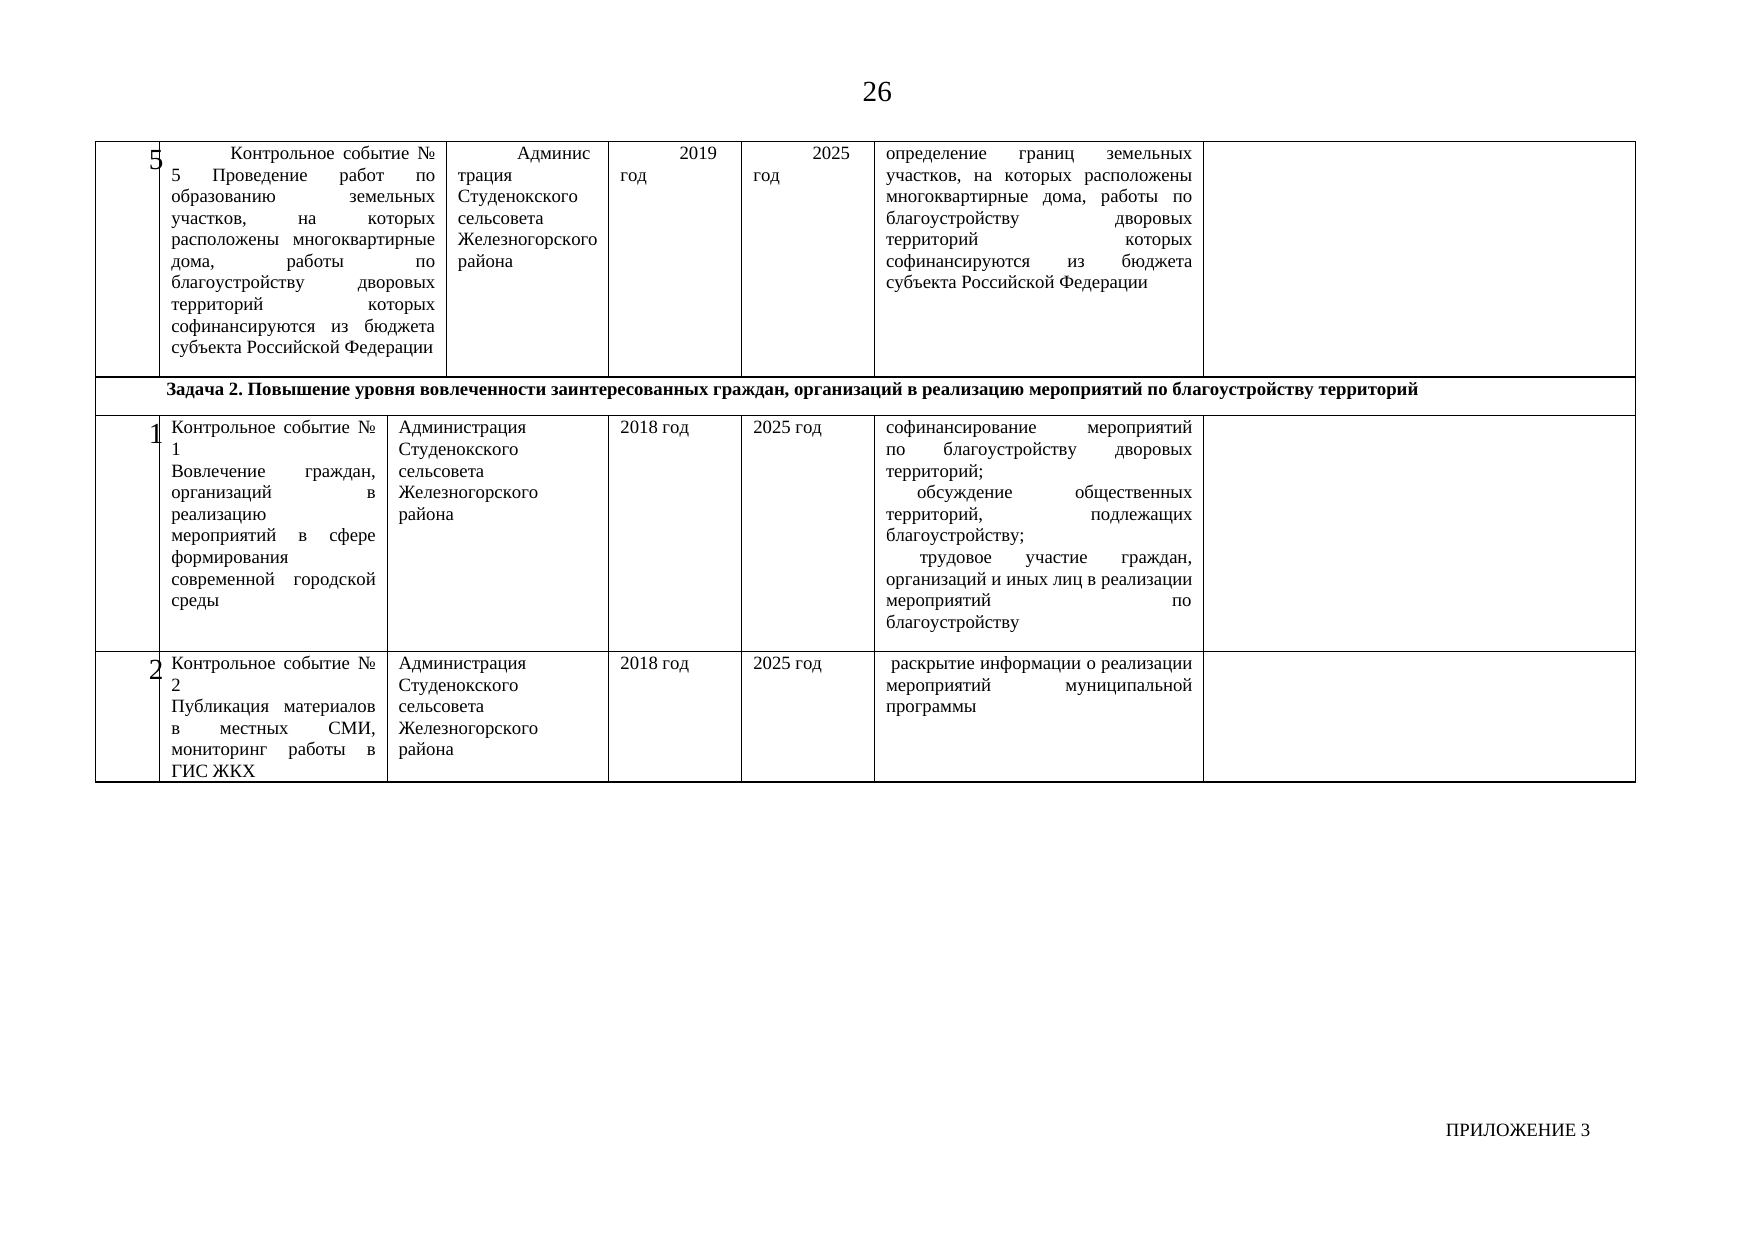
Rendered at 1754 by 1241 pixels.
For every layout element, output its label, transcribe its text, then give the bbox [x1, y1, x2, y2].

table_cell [447, 142, 608, 376]
table_cell 2019 год [609, 142, 741, 376]
table_cell определение границ земельных участков, на которых расположены многоквартирные дома, работы по благоустройству дворовых территорий которых софинансируются из бюджета субъекта Российской Федерации [875, 142, 1203, 376]
table_cell 1 [96, 416, 159, 651]
table_cell 2025 год [742, 142, 874, 376]
table_cell [1204, 142, 1635, 376]
table_cell 2025 год [742, 416, 874, 651]
table_cell 2018 год [609, 652, 741, 781]
text ПРИЛОЖЕНИЕ 3 [1446, 1119, 1636, 1140]
table_cell Контрольное событие № 5 Проведение работ по образованию земельных участков, на которых расположены многоквартирные дома, работы по благоустройству дворовых территорий которых софинансируются из бюджета субъекта Российской Федерации [160, 142, 446, 376]
table_cell Администрация Студенокского сельсовета Железногорского района [388, 652, 608, 781]
table_cell [1204, 416, 1635, 651]
table_cell 2025 год [742, 652, 874, 781]
table_cell раскрытие информации о реализации мероприятий муниципальной программы [875, 652, 1203, 781]
table_cell софинансирование мероприятий по благоустройству дворовых территорий; обсуждение общественных территорий, подлежащих благоустройству; трудовое участие граждан, организаций и иных лиц в реализации мероприятий по благоустройству [875, 416, 1203, 651]
table_cell Контрольное событие № 1 Вовлечение граждан, организаций в реализацию мероприятий в сфере формирования современной городской среды [160, 416, 387, 651]
table_cell [1204, 652, 1635, 781]
table_cell 5 [96, 142, 159, 376]
table_cell 2018 год [609, 416, 741, 651]
table_cell 2 [96, 652, 159, 781]
table_cell Контрольное событие № 2 Публикация материалов в местных СМИ, мониторинг работы в ГИС ЖКХ [160, 652, 387, 781]
table_cell Администрация Студенокского сельсовета Железногорского района [388, 416, 608, 651]
table_cell Задача 2. Повышение уровня вовлеченности заинтересованных граждан, организаций в реализацию мероприятий по благоустройству территорий [96, 378, 1635, 415]
